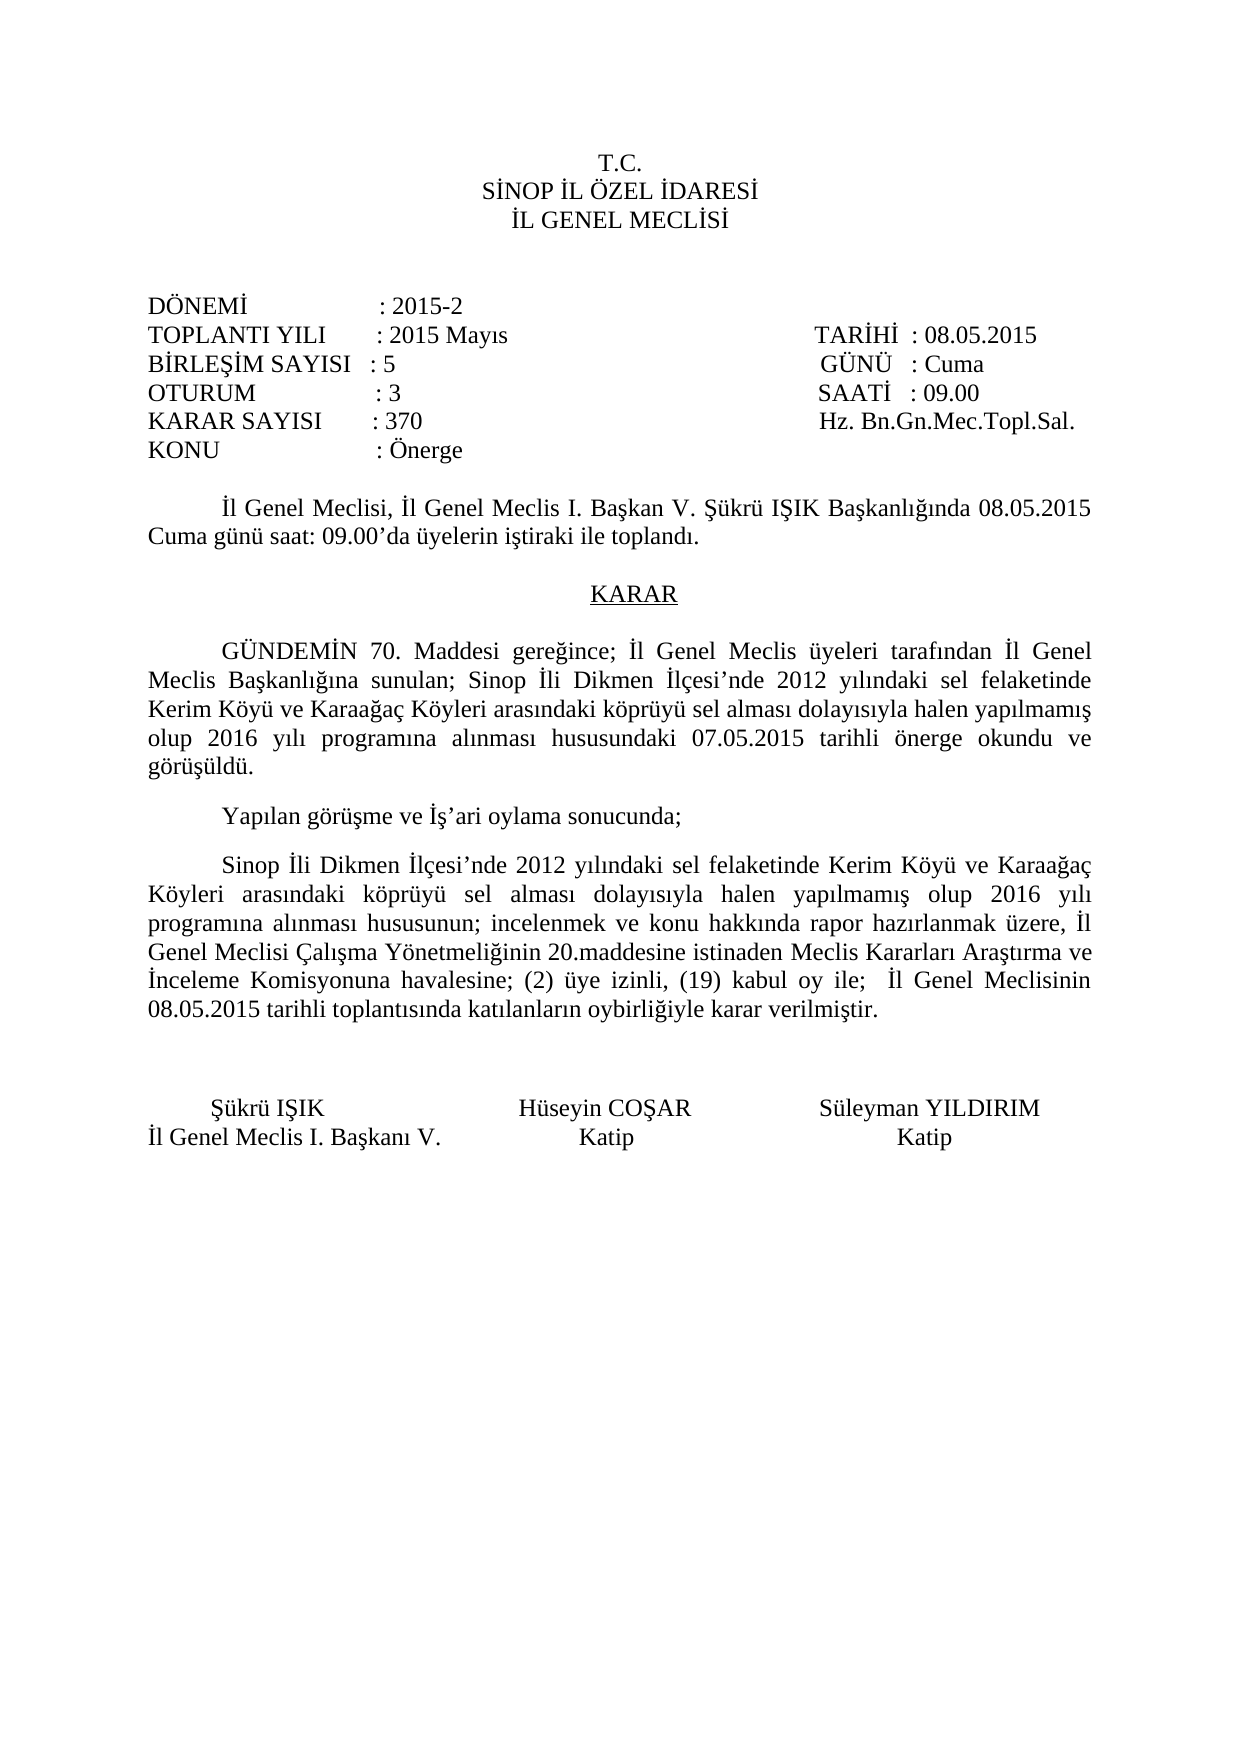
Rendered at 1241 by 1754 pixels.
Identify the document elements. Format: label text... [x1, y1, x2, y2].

text İl Genel Meclisi, İl Genel Meclis I. Başkan V. Şükrü IŞIK Başkanlığında 08.05.2015 Cuma günü saat: 09.00’da üyelerin iştiraki ile toplandı. [148, 493, 1093, 550]
text KARAR [516, 579, 1093, 608]
text KONU : Önerge [148, 435, 1093, 464]
text TOPLANTI YILI : 2015 Mayıs TARİHİ : 08.05.2015 [148, 320, 1093, 349]
text GÜNDEMİN 70. Maddesi gereğince; İl Genel Meclis üyeleri tarafından İl Genel Meclis Başkanlığına sunulan; Sinop İli Dikmen İlçesi’nde 2012 yılındaki sel felaketinde Kerim Köyü ve Karaağaç Köyleri arasındaki köprüyü sel alması dolayısıyla halen yapılmamış olup 2016 yılı programına alınması hususundaki 07.05.2015 tarihli önerge okundu ve görüşüldü. [148, 636, 1093, 780]
text İL GENEL MECLİSİ [148, 205, 1093, 234]
text OTURUM : 3 SAATİ : 09.00 [148, 378, 1093, 406]
text KARAR SAYISI : 370 Hz. Bn.Gn.Mec.Topl.Sal. [148, 406, 1093, 435]
text Şükrü IŞIK Hüseyin COŞAR Süleyman YILDIRIM [148, 1093, 1093, 1122]
text İl Genel Meclis I. Başkanı V. Katip Katip [148, 1122, 1093, 1151]
text T.C. [148, 148, 1093, 176]
text BİRLEŞİM SAYISI : 5 GÜNÜ : Cuma [148, 349, 1093, 378]
text Sinop İli Dikmen İlçesi’nde 2012 yılındaki sel felaketinde Kerim Köyü ve Karaağaç Köyleri arasındaki köprüyü sel alması dolayısıyla halen yapılmamış olup 2016 yılı programına alınması hususunun; incelenmek ve konu hakkında rapor hazırlanmak üzere, İl Genel Meclisi Çalışma Yönetmeliğinin 20.maddesine istinaden Meclis Kararları Araştırma ve İnceleme Komisyonuna havalesine; (2) üye izinli, (19) kabul oy ile; İl Genel Meclisinin 08.05.2015 tarihli toplantısında katılanların oybirliğiyle karar verilmiştir. [148, 851, 1093, 1023]
text SİNOP İL ÖZEL İDARESİ [148, 176, 1093, 205]
text DÖNEMİ : 2015-2 [148, 291, 1093, 320]
text Yapılan görüşme ve İş’ari oylama sonucunda; [148, 801, 1093, 830]
